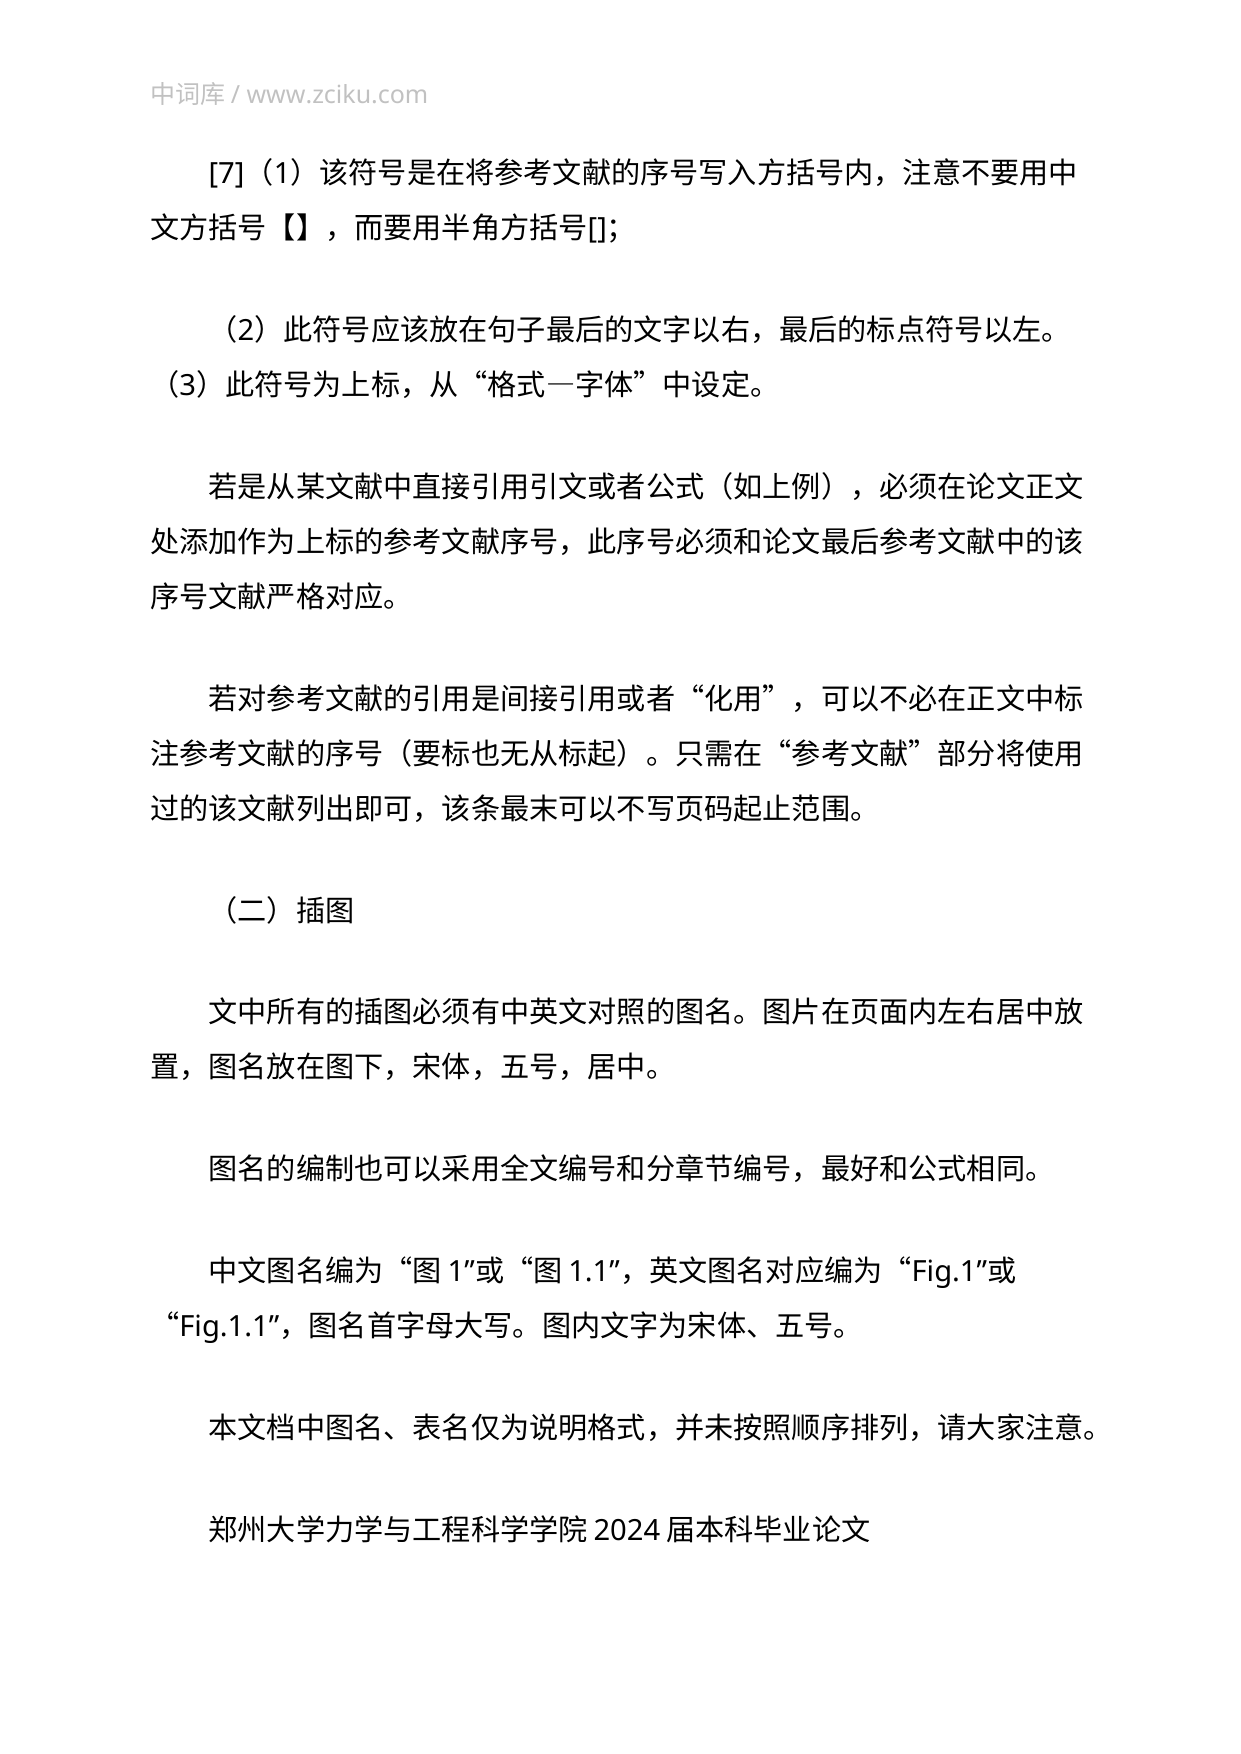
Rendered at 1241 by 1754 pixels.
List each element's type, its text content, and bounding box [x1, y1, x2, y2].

text [7]（1）该符号是在将参考文献的序号写入方括号内，注意不要用中文方括号【】，而要用半角方括号[]； [150, 150, 1090, 247]
text （二）插图 [150, 887, 1090, 929]
text 本文档中图名、表名仅为说明格式，并未按照顺序排列，请大家注意。 [150, 1404, 1090, 1447]
text 若对参考文献的引用是间接引用或者“化用”，可以不必在正文中标注参考文献的序号（要标也无从标起）。只需在“参考文献”部分将使用过的该文献列出即可，该条最末可以不写页码起止范围。 [150, 676, 1090, 828]
text 图名的编制也可以采用全文编号和分章节编号，最好和公式相同。 [150, 1146, 1090, 1188]
text 文中所有的插图必须有中英文对照的图名。图片在页面内左右居中放置，图名放在图下，宋体，五号，居中。 [150, 989, 1090, 1086]
text 中文图名编为“图1”或“图1.1”，英文图名对应编为“Fig.1”或“Fig.1.1”，图名首字母大写。图内文字为宋体、五号。 [150, 1247, 1090, 1345]
text 郑州大学力学与工程科学学院2024届本科毕业论文 [150, 1506, 1090, 1548]
text （2）此符号应该放在句子最后的文字以右，最后的标点符号以左。（3）此符号为上标，从“格式—字体”中设定。 [150, 307, 1090, 404]
text 若是从某文献中直接引用引文或者公式（如上例），必须在论文正文处添加作为上标的参考文献序号，此序号必须和论文最后参考文献中的该序号文献严格对应。 [150, 464, 1090, 616]
